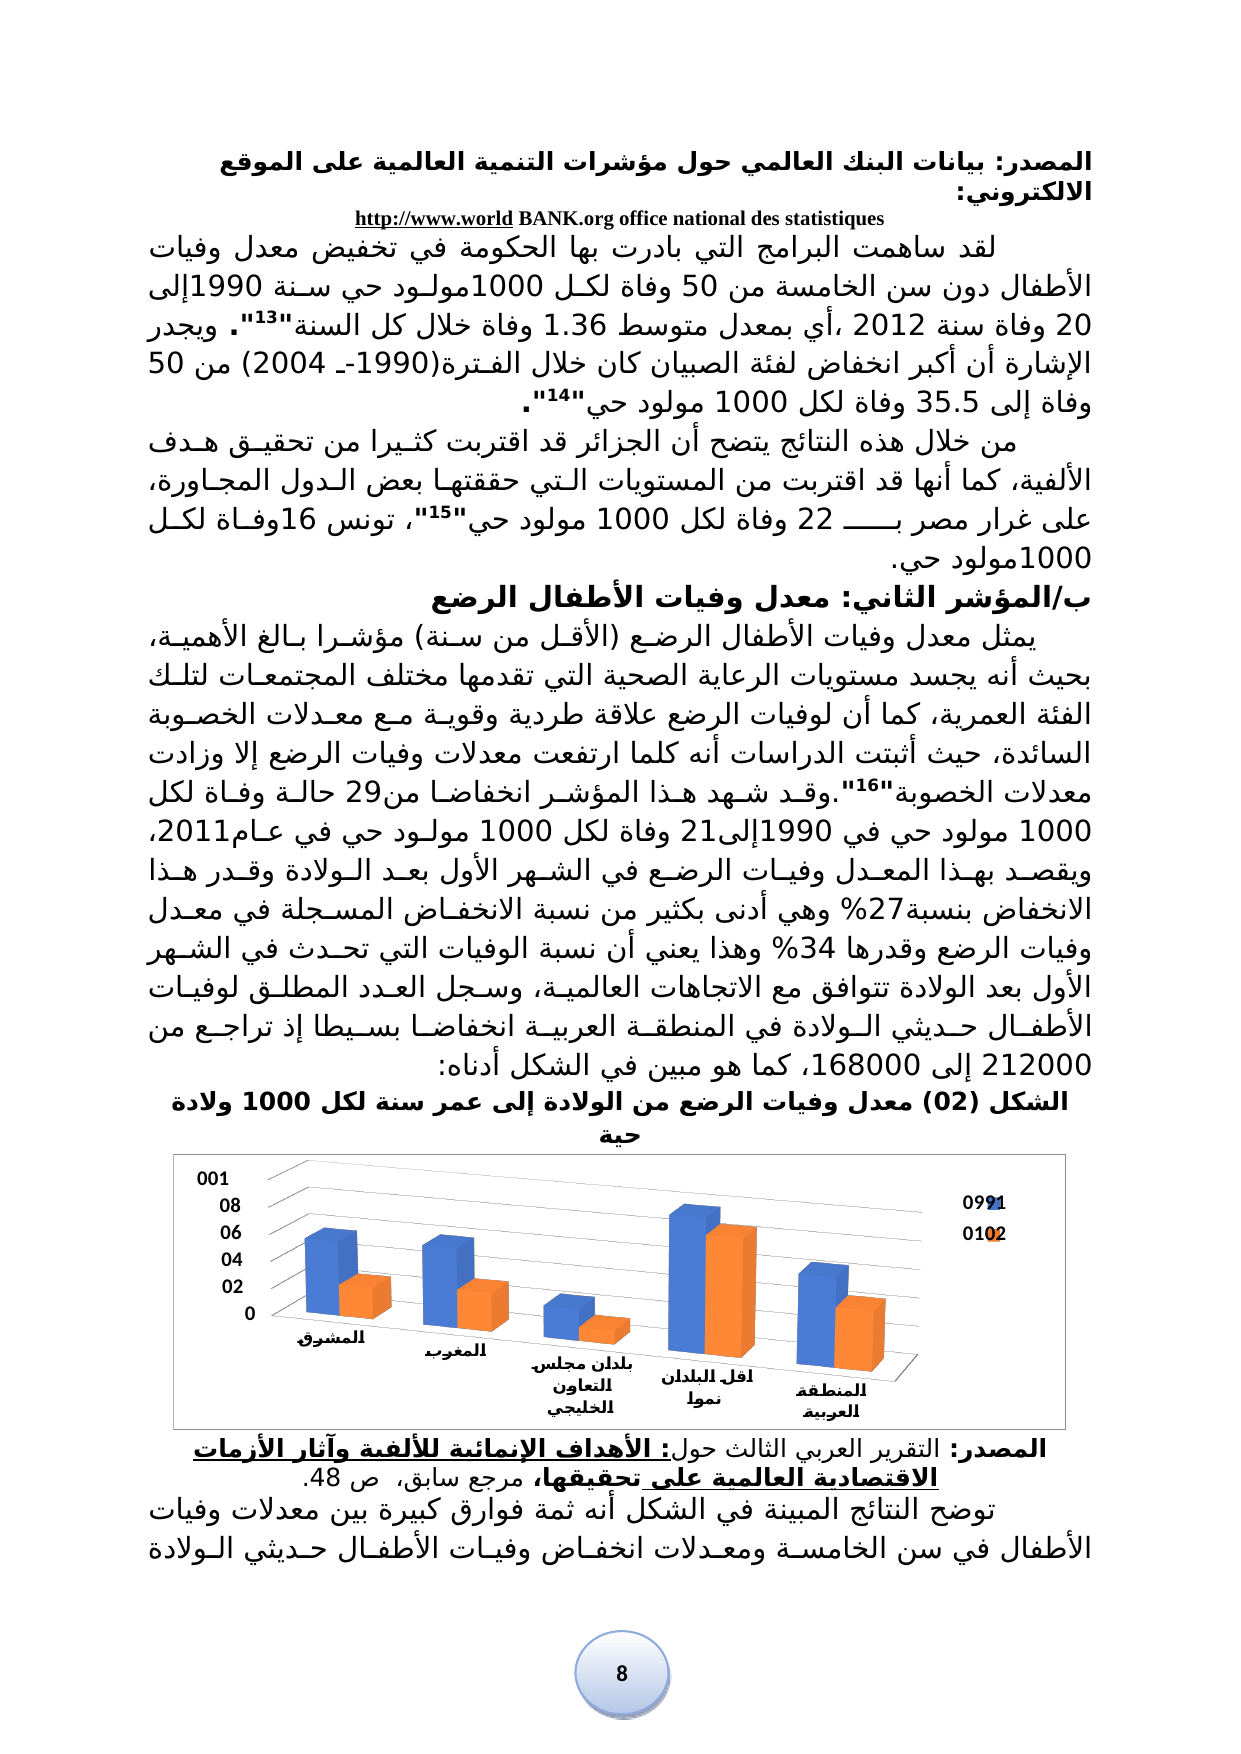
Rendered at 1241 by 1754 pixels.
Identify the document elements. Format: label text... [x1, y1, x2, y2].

text يمثل معدل وفيات الأطفال الرضع (الأقل من سنة) مؤشرا بالغ الأهمية، بحيث أنه يجسد مستويات الرعاية الصحية التي تقدمها مختلف المجتمعات لتلك الفئة العمرية، كما أن لوفيات الرضع علاقة طردية وقوية مع معدلات الخصوبة السائدة، حيث أثبتت الدراسات أنه كلما ارتفعت معدلات وفيات الرضع إلا وزادت معدلات الخصوبة"16".وقد شهد هذا المؤشر انخفاضا من29 حالة وفاة لكل1000 مولود حي في 1990إلى21 وفاة لكل 1000 مولود حي في عام2011، ويقصد بهذا المعدل وفيات الرضع في الشهر الأول بعد الولادة وقدر هذا الانخفاض بنسبة27% وهي أدنى بكثير من نسبة الانخفاض المسجلة في معدل وفيات الرضع وقدرها 34% وهذا يعني أن نسبة الوفيات التي تحدث في الشهر الأول بعد الولادة تتوافق مع الاتجاهات العالمية، وسجل العدد المطلق لوفيات الأطفال حديثي الولادة في المنطقة العربية انخفاضا بسيطا إذ تراجع من 212000 إلى 168000، كما هو مبين في الشكل أدناه: [148, 619, 1093, 1082]
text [148, 1493, 1093, 1566]
text المصدر: بيانات البنك العالمي حول مؤشرات التنمية العالمية على الموقع الالكتروني: [148, 148, 1093, 206]
text المصدر: التقرير العربي الثالث حول: الأهداف الإنمائية للألفية وآثار الأزمات الاقتصادية العالمية على تحقيقها، مرجع سابق، ص 48. [148, 1434, 1093, 1493]
text http://www.world BANK.org office national des statistiques [148, 206, 1093, 230]
text ب/المؤشر الثاني: معدل وفيات الأطفال الرضع [148, 581, 1093, 614]
text من خلال هذه النتائج يتضح أن الجزائر قد اقتربت كثيرا من تحقيق هدف الألفية، كما أنها قد اقتربت من المستويات التي حققتها بعض الدول المجاورة، على غرار مصر بــــــ 22 وفاة لكل 1000 مولود حي"15"، تونس 16وفاة لكل 1000مولود حي. [148, 425, 1093, 576]
text الشكل (02) معدل وفيات الرضع من الولادة إلى عمر سنة لكل 1000 ولادة حية [148, 1087, 1093, 1150]
text لقد ساهمت البرامج التي بادرت بها الحكومة في تخفيض معدل وفيات الأطفال دون سن الخامسة من 50 وفاة لكل 1000مولود حي سنة 1990إلى20 وفاة سنة 2012 ،أي بمعدل متوسط 1.36 وفاة خلال كل السنة"13". ويجدر الإشارة أن أكبر انخفاض لفئة الصبيان كان خلال الفترة(1990- 2004) من 50 وفاة إلى 35.5 وفاة لكل 1000 مولود حي"14". [148, 230, 1093, 420]
